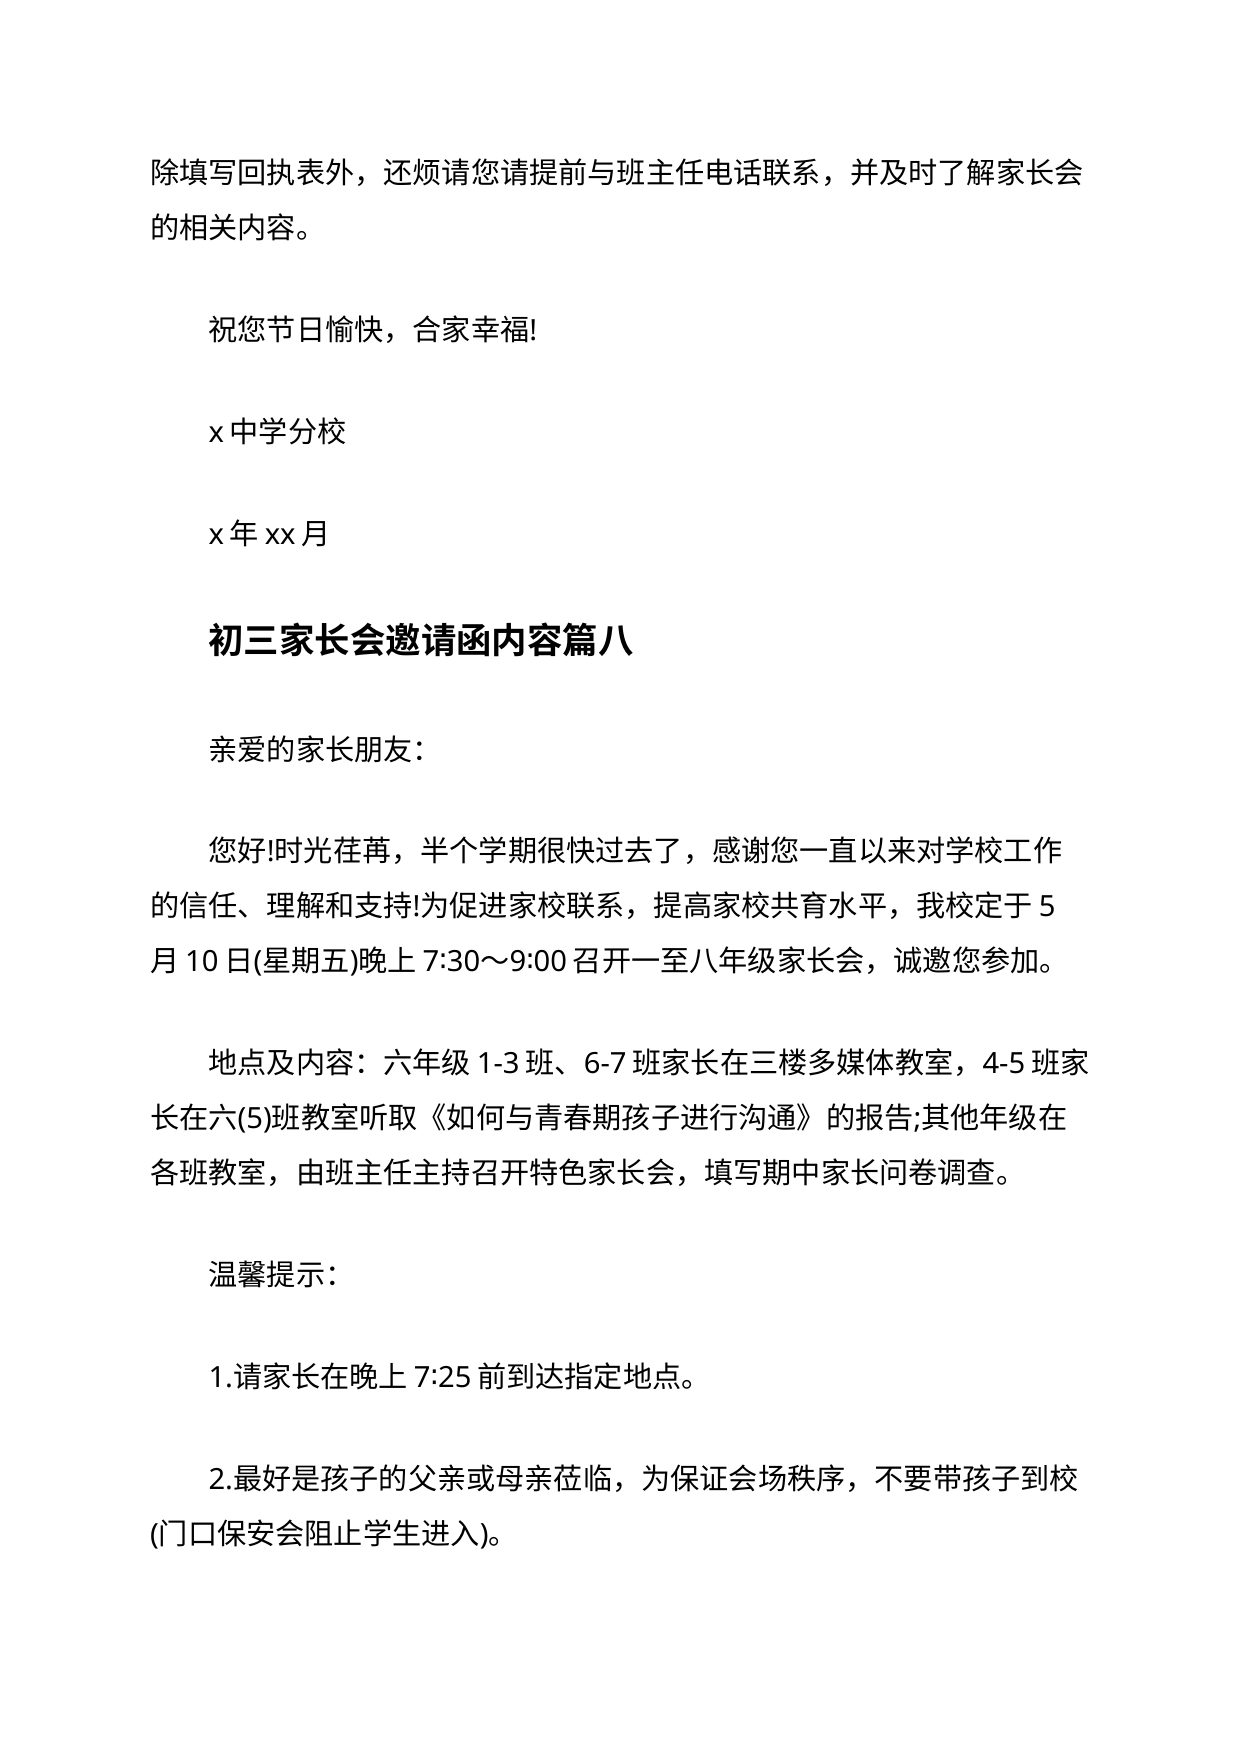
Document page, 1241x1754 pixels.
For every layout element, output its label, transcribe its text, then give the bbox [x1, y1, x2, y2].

text x中学分校 [150, 409, 1090, 451]
text 您好!时光荏苒，半个学期很快过去了，感谢您一直以来对学校工作的信任、理解和支持!为促进家校联系，提高家校共育水平，我校定于5月10日(星期五)晚上7∶30～9∶00召开一至八年级家长会，诚邀您参加。 [150, 828, 1090, 980]
text 温馨提示： [150, 1252, 1090, 1294]
text 1.请家长在晚上7∶25前到达指定地点。 [150, 1353, 1090, 1396]
text 地点及内容：六年级1-3班、6-7班家长在三楼多媒体教室，4-5班家长在六(5)班教室听取《如何与青春期孩子进行沟通》的报告;其他年级在各班教室，由班主任主持召开特色家长会，填写期中家长问卷调查。 [150, 1040, 1090, 1192]
text x年xx月 [150, 511, 1090, 553]
text 2.最好是孩子的父亲或母亲莅临，为保证会场秩序，不要带孩子到校(门口保安会阻止学生进入)。 [150, 1455, 1090, 1553]
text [150, 150, 1090, 247]
text 亲爱的家长朋友： [150, 726, 1090, 768]
text 祝您节日愉快，合家幸福! [150, 307, 1090, 349]
text 初三家长会邀请函内容篇八 [150, 613, 1090, 664]
